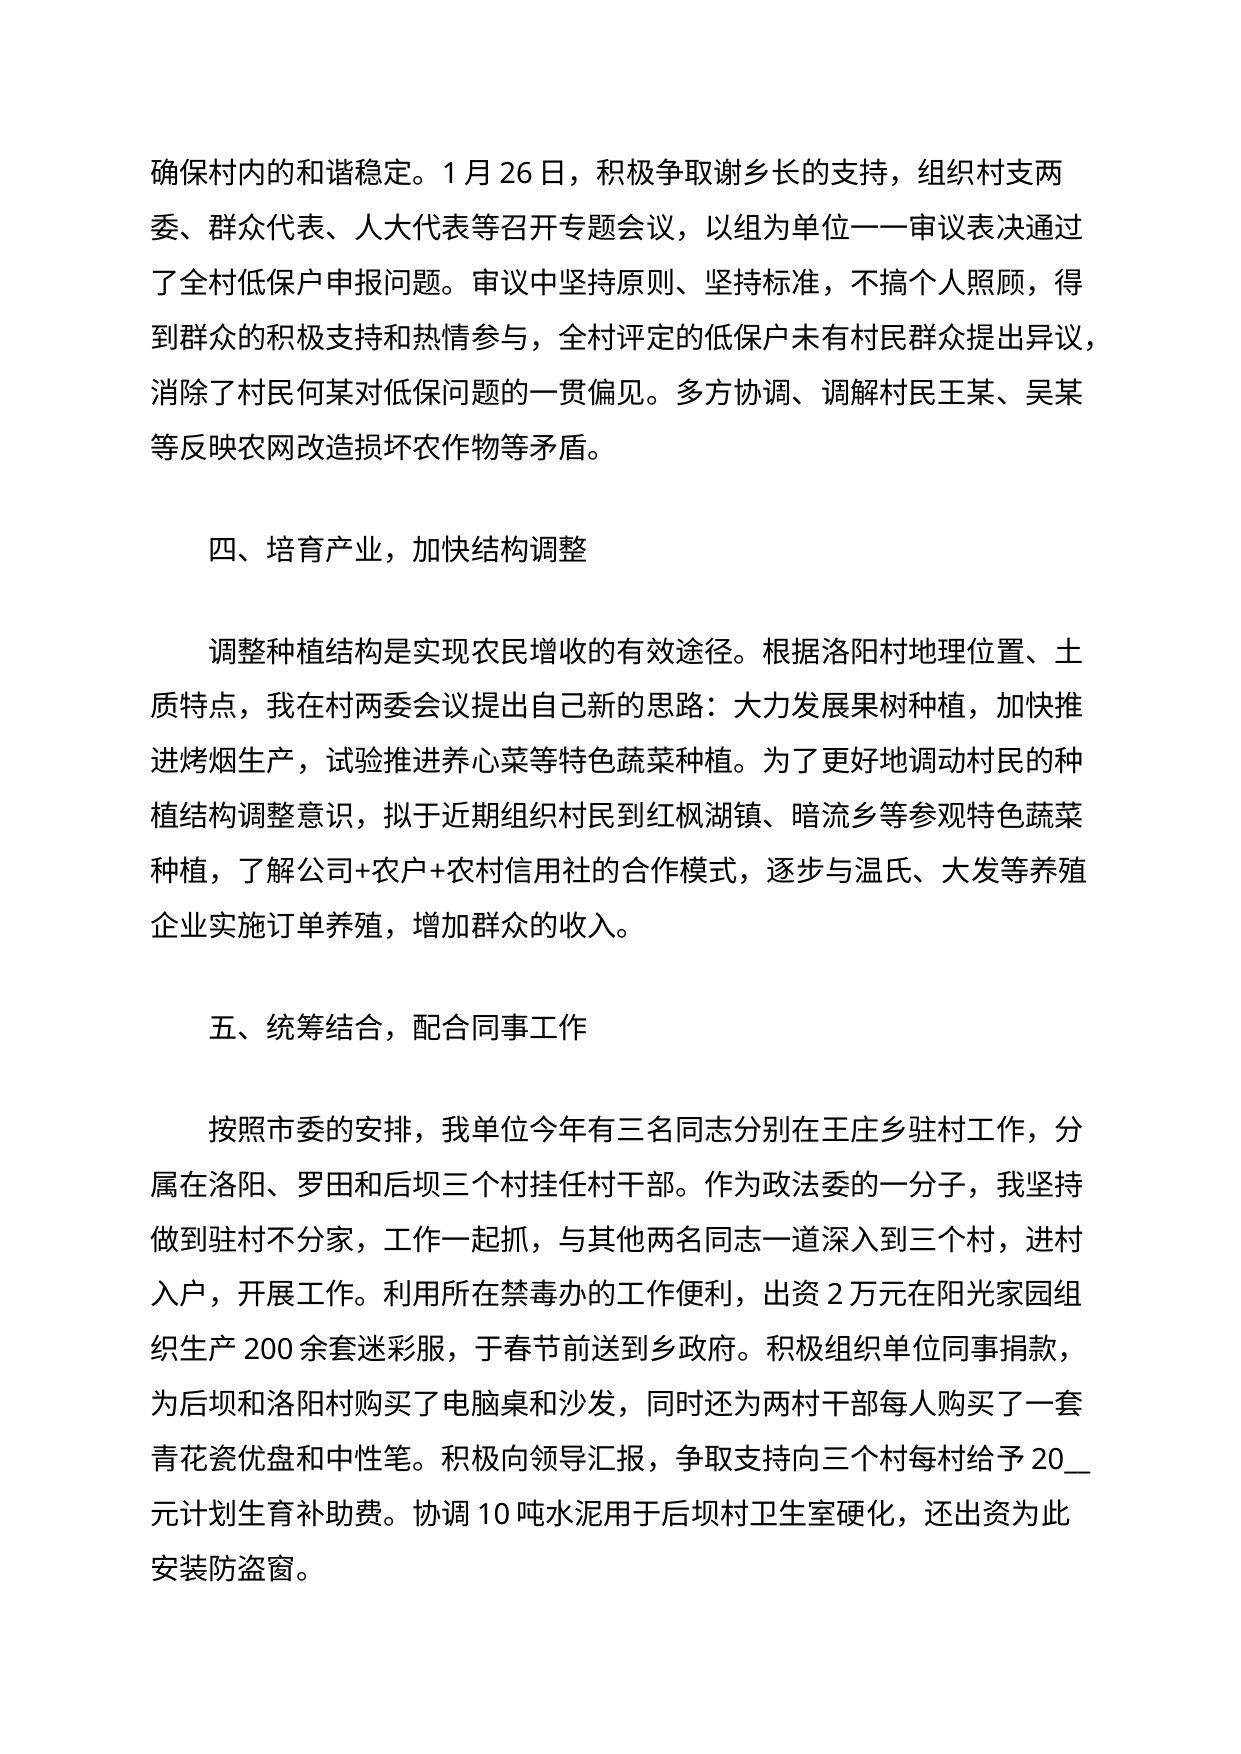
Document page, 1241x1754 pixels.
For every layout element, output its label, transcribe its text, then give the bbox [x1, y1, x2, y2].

text 四、培育产业，加快结构调整 [150, 526, 1090, 569]
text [150, 150, 1090, 467]
text 按照市委的安排，我单位今年有三名同志分别在王庄乡驻村工作，分属在洛阳、罗田和后坝三个村挂任村干部。作为政法委的一分子，我坚持做到驻村不分家，工作一起抓，与其他两名同志一道深入到三个村，进村入户，开展工作。利用所在禁毒办的工作便利，出资2万元在阳光家园组织生产200余套迷彩服，于春节前送到乡政府。积极组织单位同事捐款，为后坝和洛阳村购买了电脑桌和沙发，同时还为两村干部每人购买了一套青花瓷优盘和中性笔。积极向领导汇报，争取支持向三个村每村给予20__元计划生育补助费。协调10吨水泥用于后坝村卫生室硬化，还出资为此安装防盗窗。 [150, 1106, 1090, 1588]
text 五、统筹结合，配合同事工作 [150, 1004, 1090, 1047]
text 调整种植结构是实现农民增收的有效途径。根据洛阳村地理位置、土质特点，我在村两委会议提出自己新的思路：大力发展果树种植，加快推进烤烟生产，试验推进养心菜等特色蔬菜种植。为了更好地调动村民的种植结构调整意识，拟于近期组织村民到红枫湖镇、暗流乡等参观特色蔬菜种植，了解公司+农户+农村信用社的合作模式，逐步与温氏、大发等养殖企业实施订单养殖，增加群众的收入。 [150, 628, 1090, 945]
